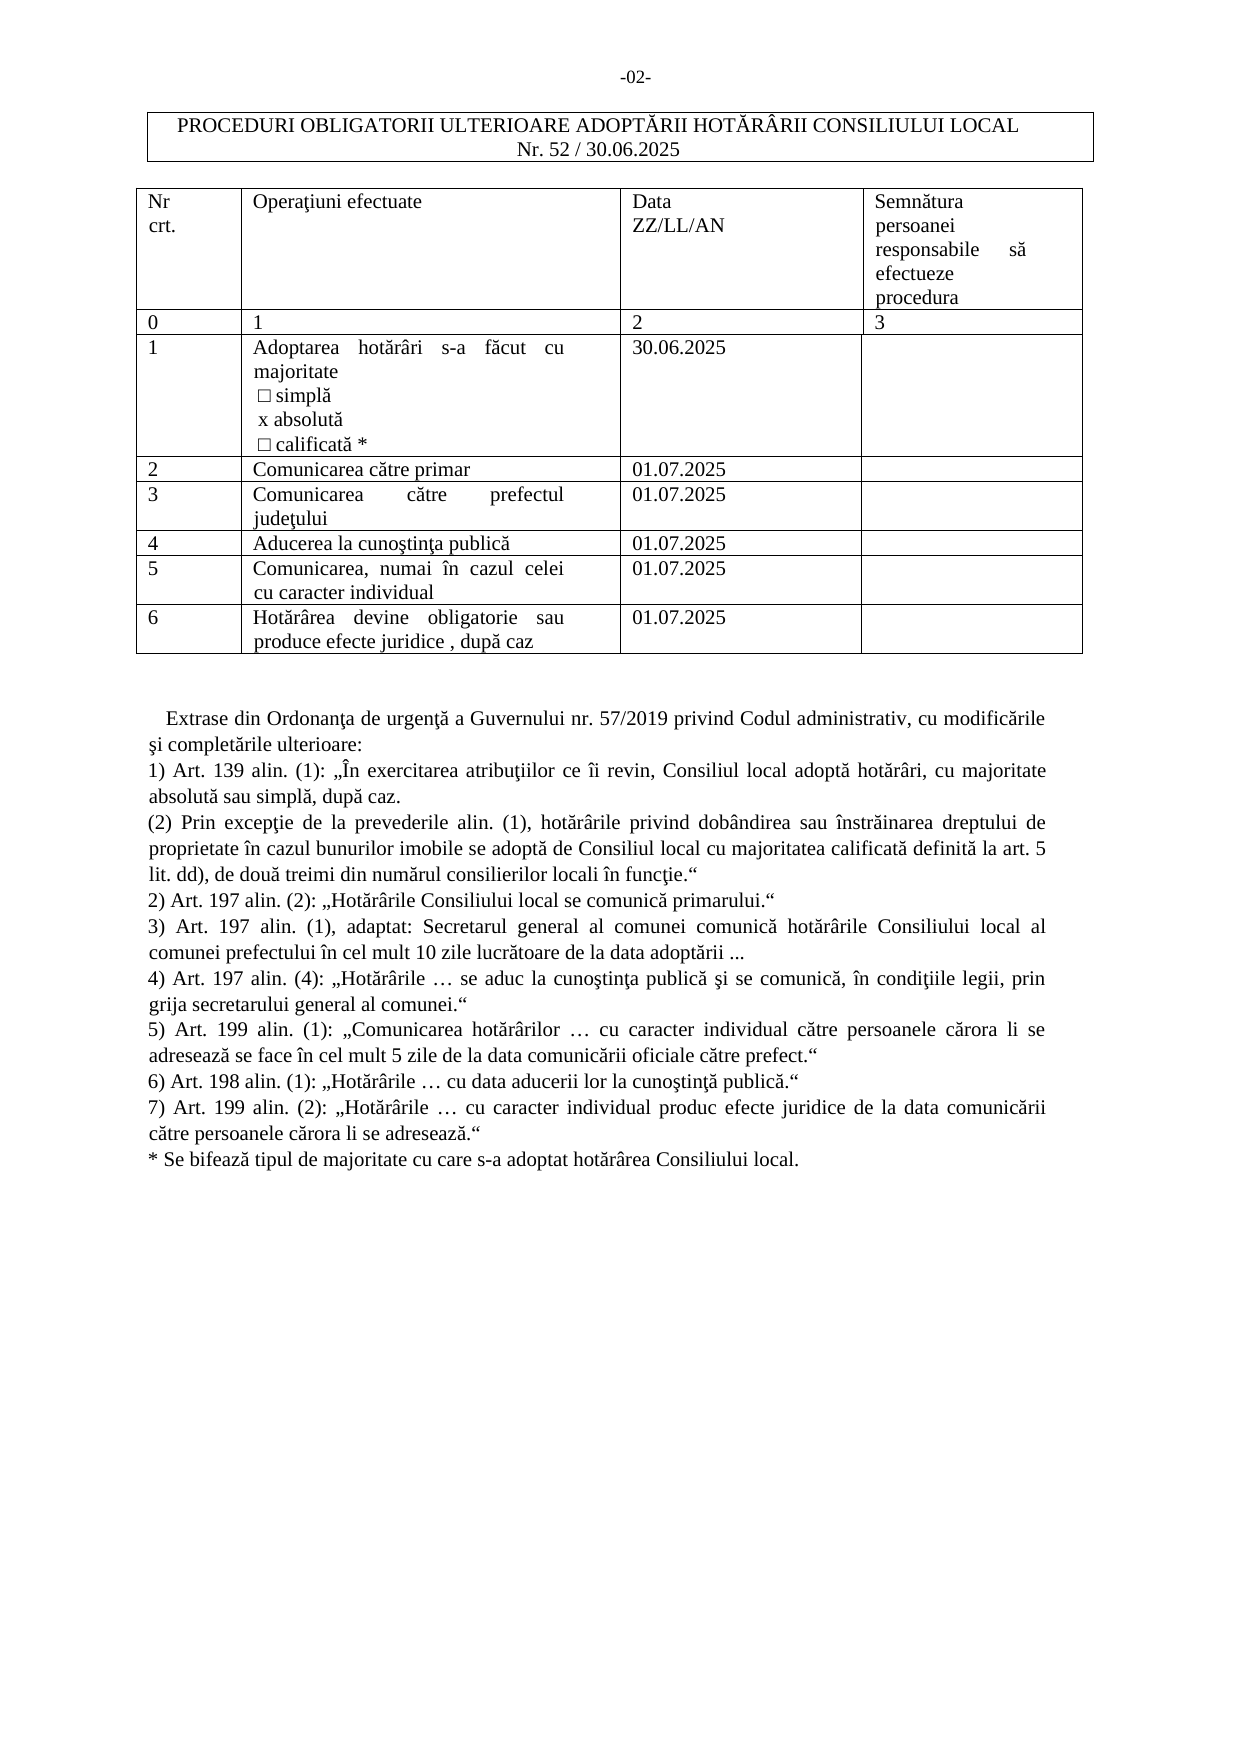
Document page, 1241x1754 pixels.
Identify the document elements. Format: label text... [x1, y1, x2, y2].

table_cell 01.07.2025 [621, 531, 861, 555]
table_cell 3 [137, 482, 241, 530]
text 6) Art. 198 alin. (1): „Hotărârile … cu data aducerii lor la cunoştinţă publică.“ [148, 1069, 1047, 1093]
table_cell 30.06.2025 [621, 335, 861, 456]
table_cell [862, 531, 1082, 555]
text Extrase din Ordonanţa de urgenţă a Guvernului nr. 57/2019 privind Codul administrativ, cu modificările şi completările ulterioare: [148, 706, 1047, 756]
table_header PROCEDURI OBLIGATORII ULTERIOARE ADOPTĂRII HOTĂRÂRII CONSILIULUI LOCAL Nr. 52 / 30.06.2025 [148, 113, 1093, 161]
table_header Semnătura persoanei responsabile să efectueze procedura [864, 189, 1082, 309]
table_cell 1 [242, 310, 620, 334]
text 4) Art. 197 alin. (4): „Hotărârile … se aduc la cunoştinţa publică şi se comunică, în condiţiile legii, prin grija secretarului general al comunei.“ [148, 966, 1047, 1016]
table_cell 3 [864, 310, 1082, 334]
table_cell 5 [137, 556, 241, 604]
table_cell [862, 335, 1082, 456]
text 3) Art. 197 alin. (1), adaptat: Secretarul general al comunei comunică hotărârile Consiliului local al comunei prefectului în cel mult 10 zile lucrătoare de la data adoptării ... [148, 914, 1047, 964]
table_cell [862, 605, 1082, 653]
table_cell [862, 556, 1082, 604]
text 7) Art. 199 alin. (2): „Hotărârile … cu caracter individual produc efecte juridice de la data comunicării către persoanele cărora li se adresează.“ [148, 1095, 1047, 1145]
table_cell 0 [137, 310, 241, 334]
table_cell Comunicarea către primar [242, 457, 620, 481]
text 5) Art. 199 alin. (1): „Comunicarea hotărârilor … cu caracter individual către persoanele cărora li se adresează se face în cel mult 5 zile de la data comunicării oficiale către prefect.“ [148, 1017, 1047, 1067]
text 1) Art. 139 alin. (1): „În exercitarea atribuţiilor ce îi revin, Consiliul local adoptă hotărâri, cu majoritate absolută sau simplă, după caz. [148, 758, 1047, 808]
table_cell 1 [137, 335, 241, 456]
table_cell Adoptarea hotărâri s-a făcut cu majoritate □ simplă x absolută □ calificată * [242, 335, 620, 456]
table_cell Hotărârea devine obligatorie sau produce efecte juridice , după caz [242, 605, 620, 653]
table_cell 01.07.2025 [621, 482, 861, 530]
table_cell Comunicarea, numai în cazul celei cu caracter individual [242, 556, 620, 604]
text 2) Art. 197 alin. (2): „Hotărârile Consiliului local se comunică primarului.“ [148, 888, 1047, 912]
table_cell 01.07.2025 [621, 457, 861, 481]
table_cell Comunicarea către prefectul judeţului [242, 482, 620, 530]
table_header Operaţiuni efectuate [242, 189, 620, 309]
table_header Data ZZ/LL/AN [621, 189, 863, 309]
table_cell 01.07.2025 [621, 556, 861, 604]
text -02- [149, 66, 1047, 87]
table_cell [862, 482, 1082, 530]
text * Se bifează tipul de majoritate cu care s-a adoptat hotărârea Consiliului local. [148, 1147, 1047, 1171]
table_cell 6 [137, 605, 241, 653]
text (2) Prin excepţie de la prevederile alin. (1), hotărârile privind dobândirea sau înstrăinarea dreptului de proprietate în cazul bunurilor imobile se adoptă de Consiliul local cu majoritatea calificată definită la art. 5 lit. dd), de două treimi din numărul consilierilor locali în funcţie.“ [148, 810, 1047, 886]
table_cell 4 [137, 531, 241, 555]
table_cell Aducerea la cunoştinţa publică [242, 531, 620, 555]
table_header Nr crt. [137, 189, 241, 309]
table_cell 2 [137, 457, 241, 481]
table_cell [862, 457, 1082, 481]
table_cell 01.07.2025 [621, 605, 861, 653]
table_cell 2 [621, 310, 863, 334]
